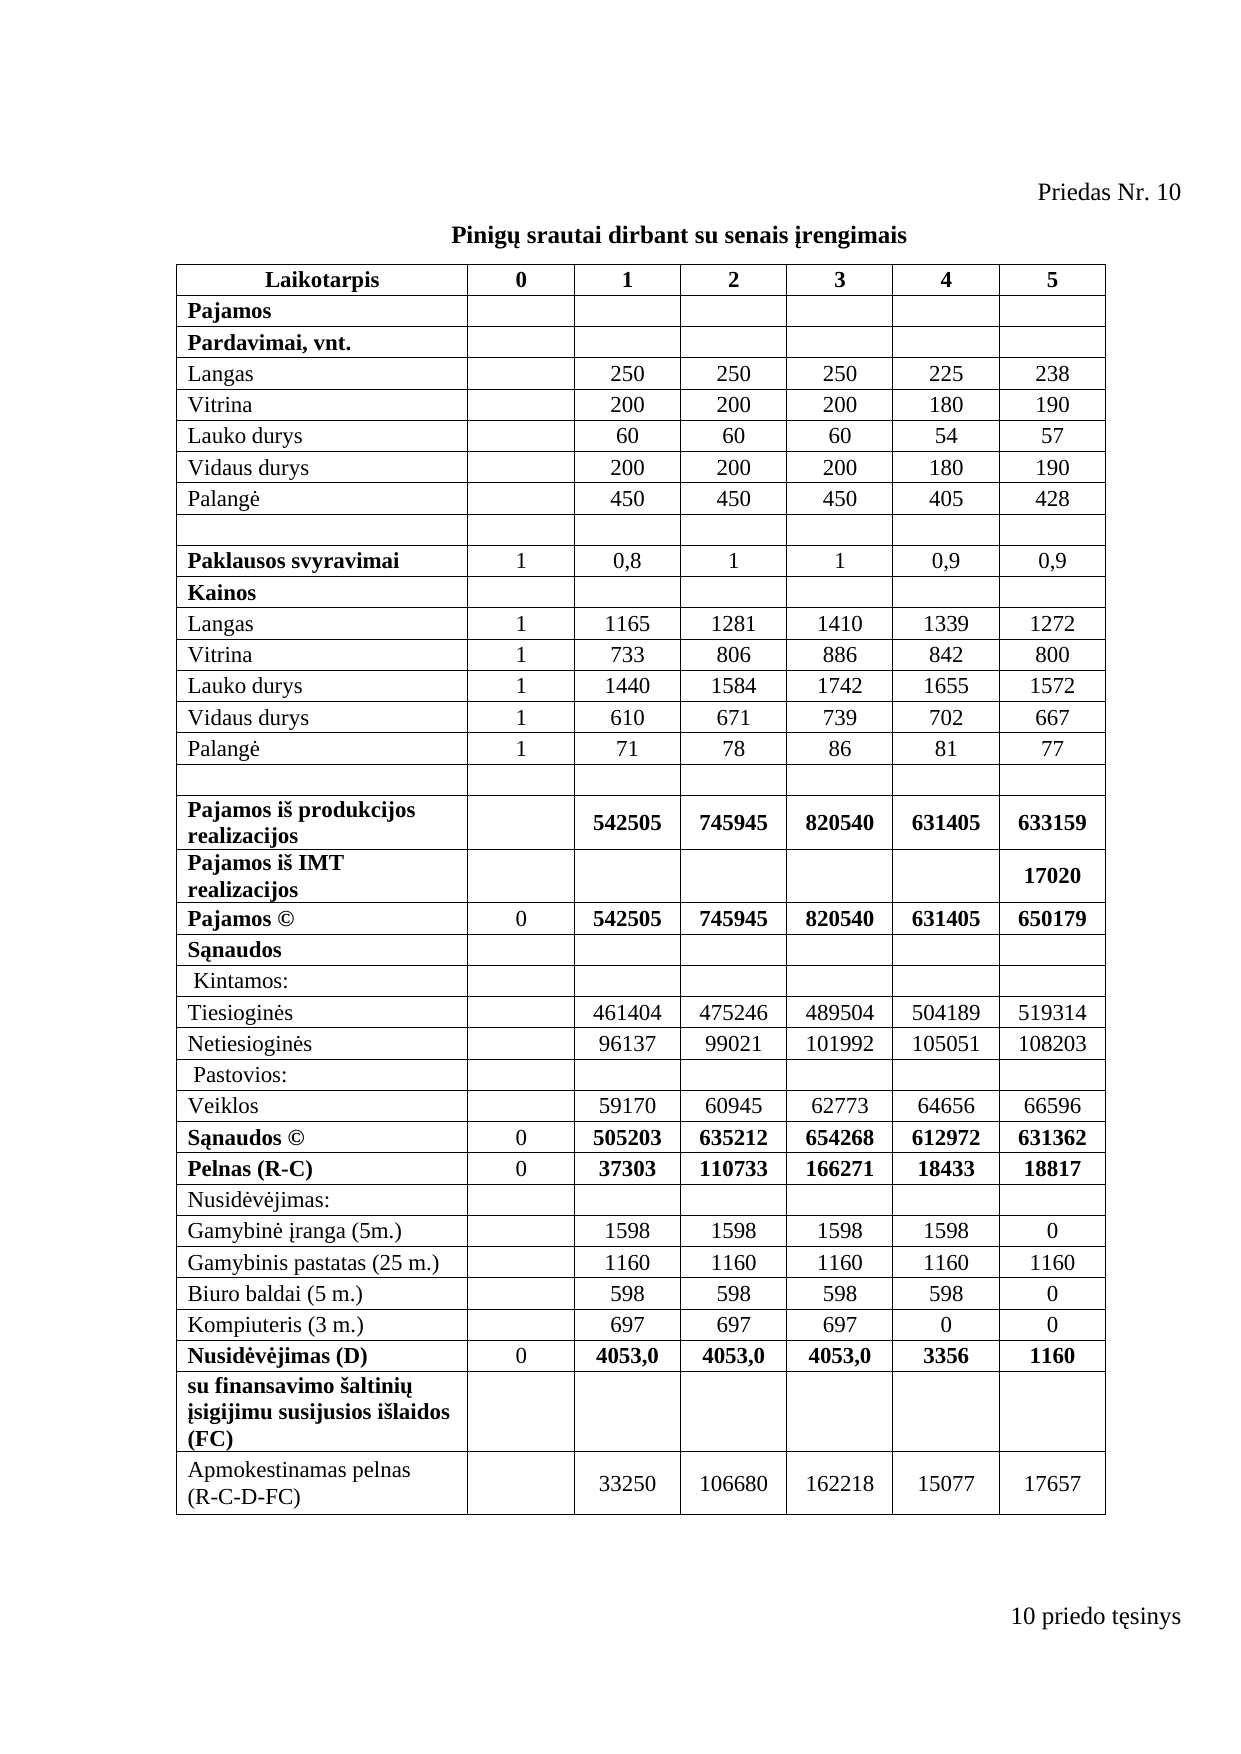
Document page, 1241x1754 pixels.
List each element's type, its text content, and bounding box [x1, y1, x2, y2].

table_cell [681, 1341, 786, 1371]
table_cell 86 [787, 733, 892, 763]
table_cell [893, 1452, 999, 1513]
table_cell Pajamos iš IMT realizacijos [177, 850, 467, 902]
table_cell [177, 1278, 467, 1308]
table_cell Palangė [177, 733, 467, 763]
table_cell [575, 1060, 680, 1090]
table_cell 739 [787, 702, 892, 732]
table_cell 1598 [681, 1216, 786, 1246]
table_cell [575, 327, 680, 357]
table_cell [575, 515, 680, 545]
table_cell 489504 [787, 997, 892, 1027]
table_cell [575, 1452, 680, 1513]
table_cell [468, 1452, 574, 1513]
table_cell 238 [1000, 358, 1105, 388]
table_cell [681, 515, 786, 545]
table_cell [468, 966, 574, 996]
table_cell Veiklos [177, 1091, 467, 1121]
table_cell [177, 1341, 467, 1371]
table_cell Pastovios: [177, 1060, 467, 1090]
table_cell [681, 765, 786, 795]
table_cell 612972 [893, 1122, 999, 1152]
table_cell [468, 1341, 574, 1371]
text 10 priedo tęsinys [177, 1601, 1181, 1629]
table_cell 505203 [575, 1122, 680, 1152]
table_cell 1339 [893, 608, 999, 638]
table_cell Vitrina [177, 390, 467, 420]
table_cell [787, 765, 892, 795]
table_cell [787, 327, 892, 357]
table_cell 1 [468, 702, 574, 732]
table_cell Palangė [177, 483, 467, 513]
table_cell Lauko durys [177, 421, 467, 451]
table_cell 18433 [893, 1153, 999, 1183]
table_cell 200 [575, 452, 680, 482]
table_header 1 [575, 265, 680, 295]
table_cell [787, 966, 892, 996]
table_cell [468, 421, 574, 451]
table_cell 1 [468, 733, 574, 763]
table_cell 225 [893, 358, 999, 388]
table_cell [787, 1060, 892, 1090]
table_cell 64656 [893, 1091, 999, 1121]
table_cell 820540 [787, 796, 892, 848]
table_cell [1000, 515, 1105, 545]
table_cell 745945 [681, 903, 786, 933]
table_cell 190 [1000, 452, 1105, 482]
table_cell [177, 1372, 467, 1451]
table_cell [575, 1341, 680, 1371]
table_cell 250 [681, 358, 786, 388]
table_cell [1000, 765, 1105, 795]
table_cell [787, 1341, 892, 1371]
table_cell 0 [468, 1153, 574, 1183]
table_header 3 [787, 265, 892, 295]
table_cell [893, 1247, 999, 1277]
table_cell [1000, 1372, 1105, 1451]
table_cell [468, 327, 574, 357]
table_cell 667 [1000, 702, 1105, 732]
table_cell Kainos [177, 577, 467, 607]
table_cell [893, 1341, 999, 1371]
table_cell [787, 296, 892, 326]
table_cell [468, 483, 574, 513]
table_cell [681, 1060, 786, 1090]
table_cell [468, 358, 574, 388]
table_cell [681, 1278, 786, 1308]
table_cell Nusidėvėjimas: [177, 1185, 467, 1215]
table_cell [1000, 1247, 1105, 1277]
table_cell [1000, 1185, 1105, 1215]
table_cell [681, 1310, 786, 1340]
table_cell 671 [681, 702, 786, 732]
table_cell Gamybinė įranga (5m.) [177, 1216, 467, 1246]
table_cell [787, 1185, 892, 1215]
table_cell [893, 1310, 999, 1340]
table_cell Langas [177, 608, 467, 638]
table_cell 71 [575, 733, 680, 763]
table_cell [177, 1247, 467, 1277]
table_cell Pajamos © [177, 903, 467, 933]
table_cell 450 [575, 483, 680, 513]
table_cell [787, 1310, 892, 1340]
table_cell [575, 765, 680, 795]
table_cell 1 [468, 546, 574, 576]
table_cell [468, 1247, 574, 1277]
table_cell 1742 [787, 671, 892, 701]
table_cell Kintamos: [177, 966, 467, 996]
table_cell 1598 [575, 1216, 680, 1246]
table_cell [681, 577, 786, 607]
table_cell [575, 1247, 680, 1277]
table_cell [468, 1091, 574, 1121]
table_cell 1440 [575, 671, 680, 701]
table_cell 631362 [1000, 1122, 1105, 1152]
table_cell [468, 997, 574, 1027]
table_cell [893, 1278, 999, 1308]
table_cell 105051 [893, 1028, 999, 1058]
table_cell 59170 [575, 1091, 680, 1121]
table_cell 610 [575, 702, 680, 732]
table_cell Pajamos [177, 296, 467, 326]
table_cell [787, 935, 892, 965]
table_cell 200 [575, 390, 680, 420]
table_header 5 [1000, 265, 1105, 295]
table_cell [1000, 577, 1105, 607]
table_cell 54 [893, 421, 999, 451]
table_cell 180 [893, 390, 999, 420]
table_cell 190 [1000, 390, 1105, 420]
table_cell [468, 1216, 574, 1246]
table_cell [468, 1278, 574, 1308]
table_cell Pajamos iš produkcijos realizacijos [177, 796, 467, 848]
table_cell 1165 [575, 608, 680, 638]
table_cell [681, 1185, 786, 1215]
table_cell [468, 850, 574, 902]
table_cell 1584 [681, 671, 786, 701]
table_cell 1 [681, 546, 786, 576]
table_cell Vidaus durys [177, 452, 467, 482]
table_cell [575, 850, 680, 902]
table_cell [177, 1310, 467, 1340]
table_cell 81 [893, 733, 999, 763]
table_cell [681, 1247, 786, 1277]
table_cell [468, 296, 574, 326]
table_cell [468, 577, 574, 607]
table_cell 519314 [1000, 997, 1105, 1027]
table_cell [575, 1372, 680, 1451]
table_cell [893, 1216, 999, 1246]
table_cell [468, 1060, 574, 1090]
table_cell 631405 [893, 796, 999, 848]
table_cell 110733 [681, 1153, 786, 1183]
table_cell 1655 [893, 671, 999, 701]
table_cell 0,9 [1000, 546, 1105, 576]
table_cell Vidaus durys [177, 702, 467, 732]
table_cell [893, 1060, 999, 1090]
table_cell 0,9 [893, 546, 999, 576]
table_cell 1 [468, 640, 574, 670]
table_cell [575, 577, 680, 607]
table_cell 18817 [1000, 1153, 1105, 1183]
table_header 2 [681, 265, 786, 295]
table_cell [468, 515, 574, 545]
table_cell Langas [177, 358, 467, 388]
table_cell [893, 577, 999, 607]
table_cell 200 [681, 452, 786, 482]
table_cell 428 [1000, 483, 1105, 513]
table_cell 57 [1000, 421, 1105, 451]
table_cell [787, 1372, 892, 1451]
table_cell [575, 935, 680, 965]
table_cell 108203 [1000, 1028, 1105, 1058]
table_cell 60 [787, 421, 892, 451]
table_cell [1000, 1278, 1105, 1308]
table_cell 17020 [1000, 850, 1105, 902]
table_cell [893, 515, 999, 545]
table_cell 650179 [1000, 903, 1105, 933]
table_cell 733 [575, 640, 680, 670]
table_cell 702 [893, 702, 999, 732]
table_cell 250 [787, 358, 892, 388]
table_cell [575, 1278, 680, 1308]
table_cell Pelnas (R-C) [177, 1153, 467, 1183]
table_cell 1 [468, 671, 574, 701]
table_cell 62773 [787, 1091, 892, 1121]
table_cell 820540 [787, 903, 892, 933]
table_cell 60 [681, 421, 786, 451]
table_cell [177, 765, 467, 795]
table_cell [1000, 1060, 1105, 1090]
table_cell 60 [575, 421, 680, 451]
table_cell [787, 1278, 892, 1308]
table_cell 99021 [681, 1028, 786, 1058]
table_cell 886 [787, 640, 892, 670]
table_cell [681, 296, 786, 326]
table_cell [575, 966, 680, 996]
table_cell 180 [893, 452, 999, 482]
table_cell [681, 935, 786, 965]
table_cell 450 [787, 483, 892, 513]
table_cell [681, 327, 786, 357]
table_cell 461404 [575, 997, 680, 1027]
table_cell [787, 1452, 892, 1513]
table_cell [893, 296, 999, 326]
table_cell Vitrina [177, 640, 467, 670]
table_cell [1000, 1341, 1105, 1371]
text Pinigų srautai dirbant su senais įrengimais [177, 220, 1181, 249]
table_cell 1 [787, 546, 892, 576]
table_cell 800 [1000, 640, 1105, 670]
table_cell 1 [468, 608, 574, 638]
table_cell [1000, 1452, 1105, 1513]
table_cell [893, 850, 999, 902]
table_cell [1000, 296, 1105, 326]
table_cell [468, 765, 574, 795]
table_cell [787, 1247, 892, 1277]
table_cell [575, 296, 680, 326]
table_cell [893, 1185, 999, 1215]
table_cell [893, 327, 999, 357]
table_cell [787, 850, 892, 902]
table_cell 200 [787, 452, 892, 482]
table_cell [1000, 935, 1105, 965]
table_cell 0 [468, 903, 574, 933]
table_cell 806 [681, 640, 786, 670]
table_cell 745945 [681, 796, 786, 848]
table_cell Sąnaudos [177, 935, 467, 965]
table_cell 542505 [575, 903, 680, 933]
table_cell Lauko durys [177, 671, 467, 701]
table_cell Paklausos svyravimai [177, 546, 467, 576]
table_cell 66596 [1000, 1091, 1105, 1121]
table_cell 37303 [575, 1153, 680, 1183]
table_cell 1572 [1000, 671, 1105, 701]
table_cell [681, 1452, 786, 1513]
table_cell 200 [681, 390, 786, 420]
table_cell [893, 935, 999, 965]
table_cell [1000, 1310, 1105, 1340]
table_cell [468, 935, 574, 965]
text Priedas Nr. 10 [177, 177, 1181, 206]
table_cell [177, 515, 467, 545]
table_cell 200 [787, 390, 892, 420]
table_cell 1410 [787, 608, 892, 638]
table_header Laikotarpis [177, 265, 467, 295]
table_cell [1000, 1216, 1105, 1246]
table_header 0 [468, 265, 574, 295]
table_cell 405 [893, 483, 999, 513]
table_cell [1000, 966, 1105, 996]
table_cell [1000, 327, 1105, 357]
table_cell 633159 [1000, 796, 1105, 848]
table_cell [468, 390, 574, 420]
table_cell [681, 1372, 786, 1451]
table_cell 654268 [787, 1122, 892, 1152]
table_cell 631405 [893, 903, 999, 933]
table_cell [681, 966, 786, 996]
table_cell 96137 [575, 1028, 680, 1058]
table_cell 0,8 [575, 546, 680, 576]
table_cell [893, 765, 999, 795]
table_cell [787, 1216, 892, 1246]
table_cell 101992 [787, 1028, 892, 1058]
table_cell 78 [681, 733, 786, 763]
table_cell 475246 [681, 997, 786, 1027]
table_cell [468, 1185, 574, 1215]
table_cell [575, 1185, 680, 1215]
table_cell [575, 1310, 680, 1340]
table_cell [468, 796, 574, 848]
table_cell [893, 966, 999, 996]
table_cell 166271 [787, 1153, 892, 1183]
table_header 4 [893, 265, 999, 295]
table_cell 1281 [681, 608, 786, 638]
table_cell 542505 [575, 796, 680, 848]
table_cell Netiesioginės [177, 1028, 467, 1058]
table_cell Tiesioginės [177, 997, 467, 1027]
table_cell 504189 [893, 997, 999, 1027]
table_cell [468, 1028, 574, 1058]
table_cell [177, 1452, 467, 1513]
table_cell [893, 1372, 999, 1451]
table_cell [787, 577, 892, 607]
table_cell 77 [1000, 733, 1105, 763]
table_cell 842 [893, 640, 999, 670]
table_cell 450 [681, 483, 786, 513]
table_cell Sąnaudos © [177, 1122, 467, 1152]
table_cell 250 [575, 358, 680, 388]
table_cell 1272 [1000, 608, 1105, 638]
table_cell 635212 [681, 1122, 786, 1152]
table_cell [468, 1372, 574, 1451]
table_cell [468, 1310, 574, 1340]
table_cell Pardavimai, vnt. [177, 327, 467, 357]
table_cell 60945 [681, 1091, 786, 1121]
table_cell [681, 850, 786, 902]
table_cell [787, 515, 892, 545]
table_cell [468, 452, 574, 482]
table_cell 0 [468, 1122, 574, 1152]
